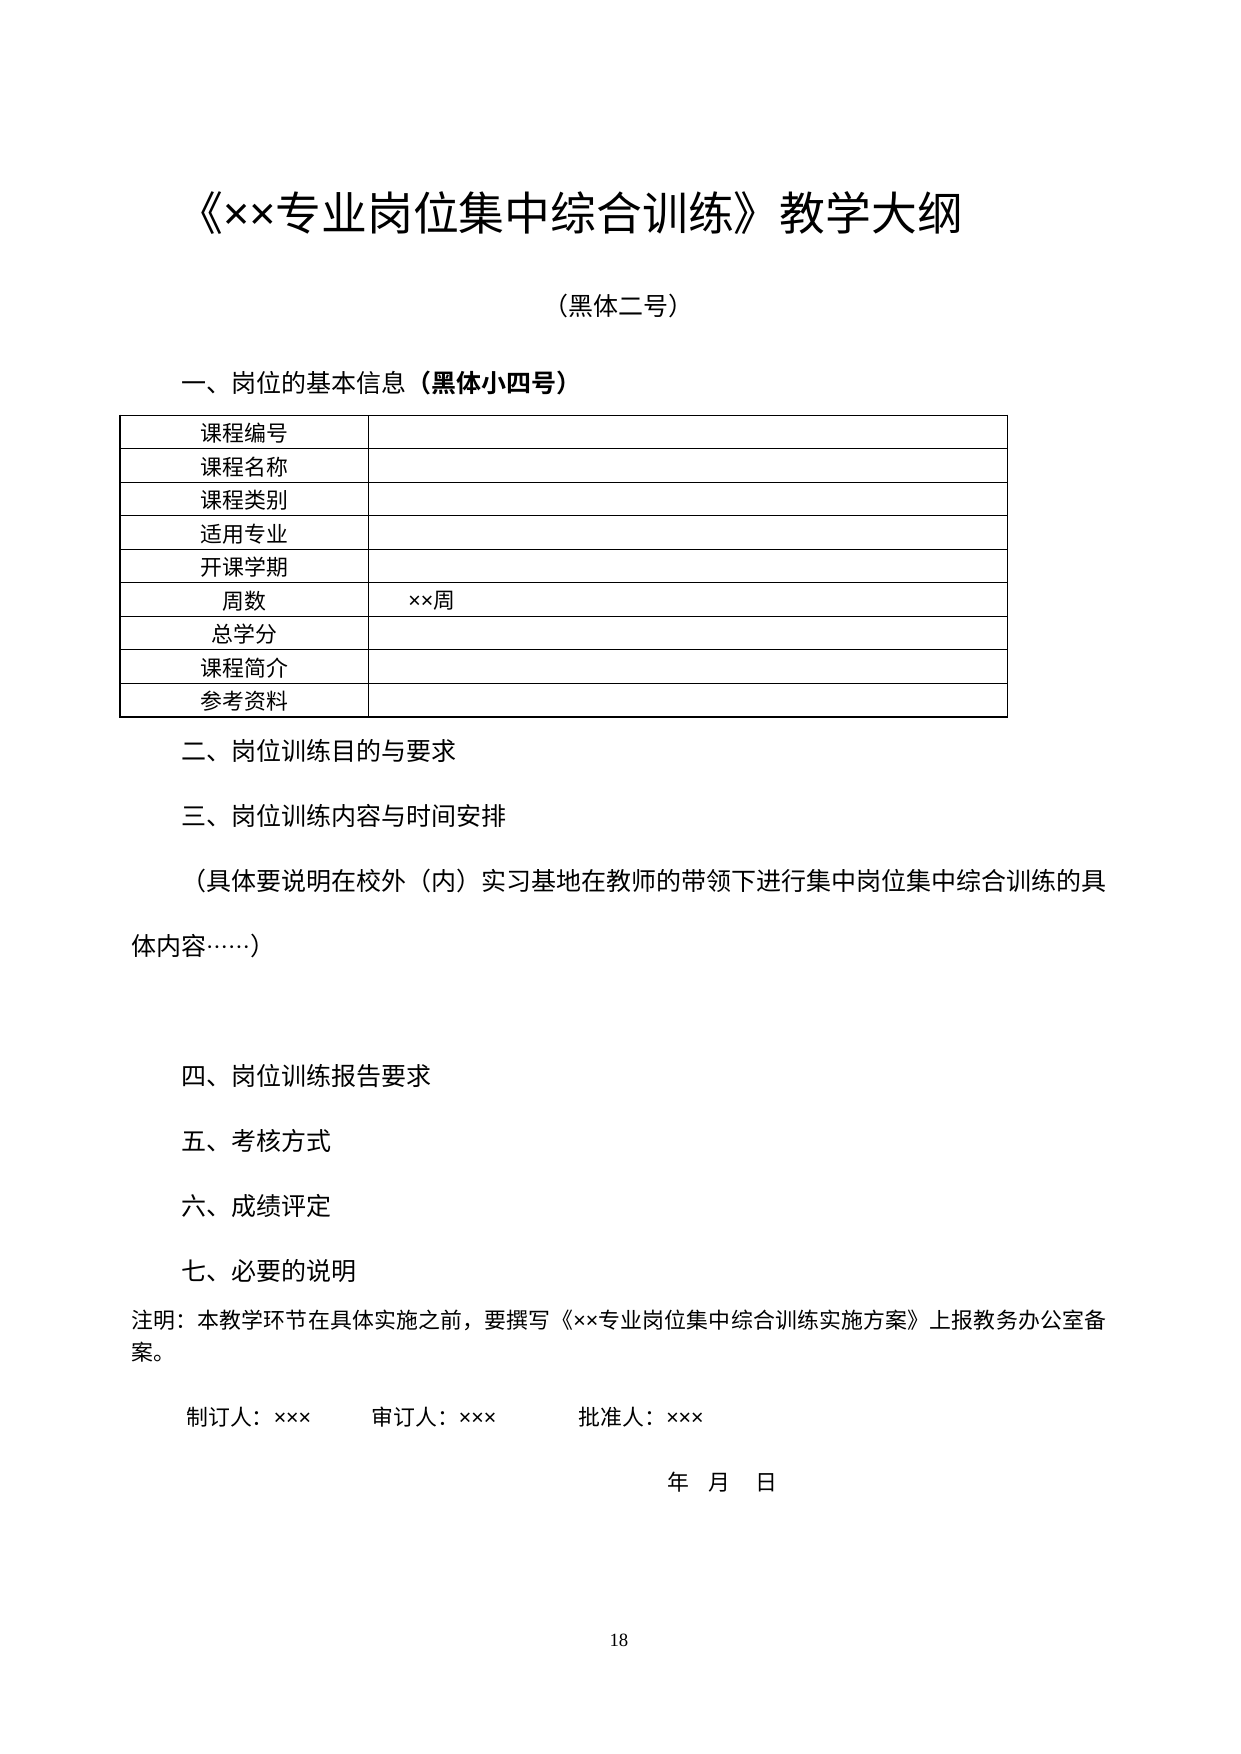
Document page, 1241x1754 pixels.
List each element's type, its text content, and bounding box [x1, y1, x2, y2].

text 注明：本教学环节在具体实施之前，要撰写《××专业岗位集中综合训练实施方案》上报教务办公室备案。 [131, 1302, 1106, 1367]
table_cell 课程简介 [121, 650, 368, 683]
table_cell [369, 550, 1007, 582]
table_cell [369, 449, 1007, 482]
text 三、岗位训练内容与时间安排 [131, 782, 1106, 847]
text 制订人：××× 审订人：××× 批准人：××× [131, 1400, 1106, 1432]
table_cell [369, 617, 1007, 649]
text 五、考核方式 [131, 1107, 1106, 1172]
text 一、岗位的基本信息（黑体小四号） [131, 349, 1106, 414]
text 二、岗位训练目的与要求 [131, 717, 1106, 782]
text 《××专业岗位集中综合训练》教学大纲 [131, 162, 1106, 259]
table_cell 周数 [121, 583, 368, 616]
table_cell ××周 [369, 583, 1007, 616]
table_header [369, 416, 1007, 448]
table_cell [369, 684, 1007, 716]
table_cell 适用专业 [121, 516, 368, 549]
text （黑体二号） [131, 272, 1106, 337]
text 六、成绩评定 [131, 1172, 1106, 1237]
table_cell 开课学期 [121, 550, 368, 582]
table_cell 总学分 [121, 617, 368, 649]
text 七、必要的说明 [131, 1237, 1106, 1302]
table_cell 课程类别 [121, 483, 368, 515]
text （具体要说明在校外（内）实习基地在教师的带领下进行集中岗位集中综合训练的具体内容……） [131, 847, 1106, 977]
table_header 课程编号 [121, 416, 368, 448]
table_cell [369, 650, 1007, 683]
table_cell 课程名称 [121, 449, 368, 482]
text 年 月 日 [131, 1465, 1106, 1497]
table_cell 参考资料 [121, 684, 368, 716]
table_cell [369, 483, 1007, 515]
text 四、岗位训练报告要求 [131, 1042, 1106, 1107]
table_cell [369, 516, 1007, 549]
